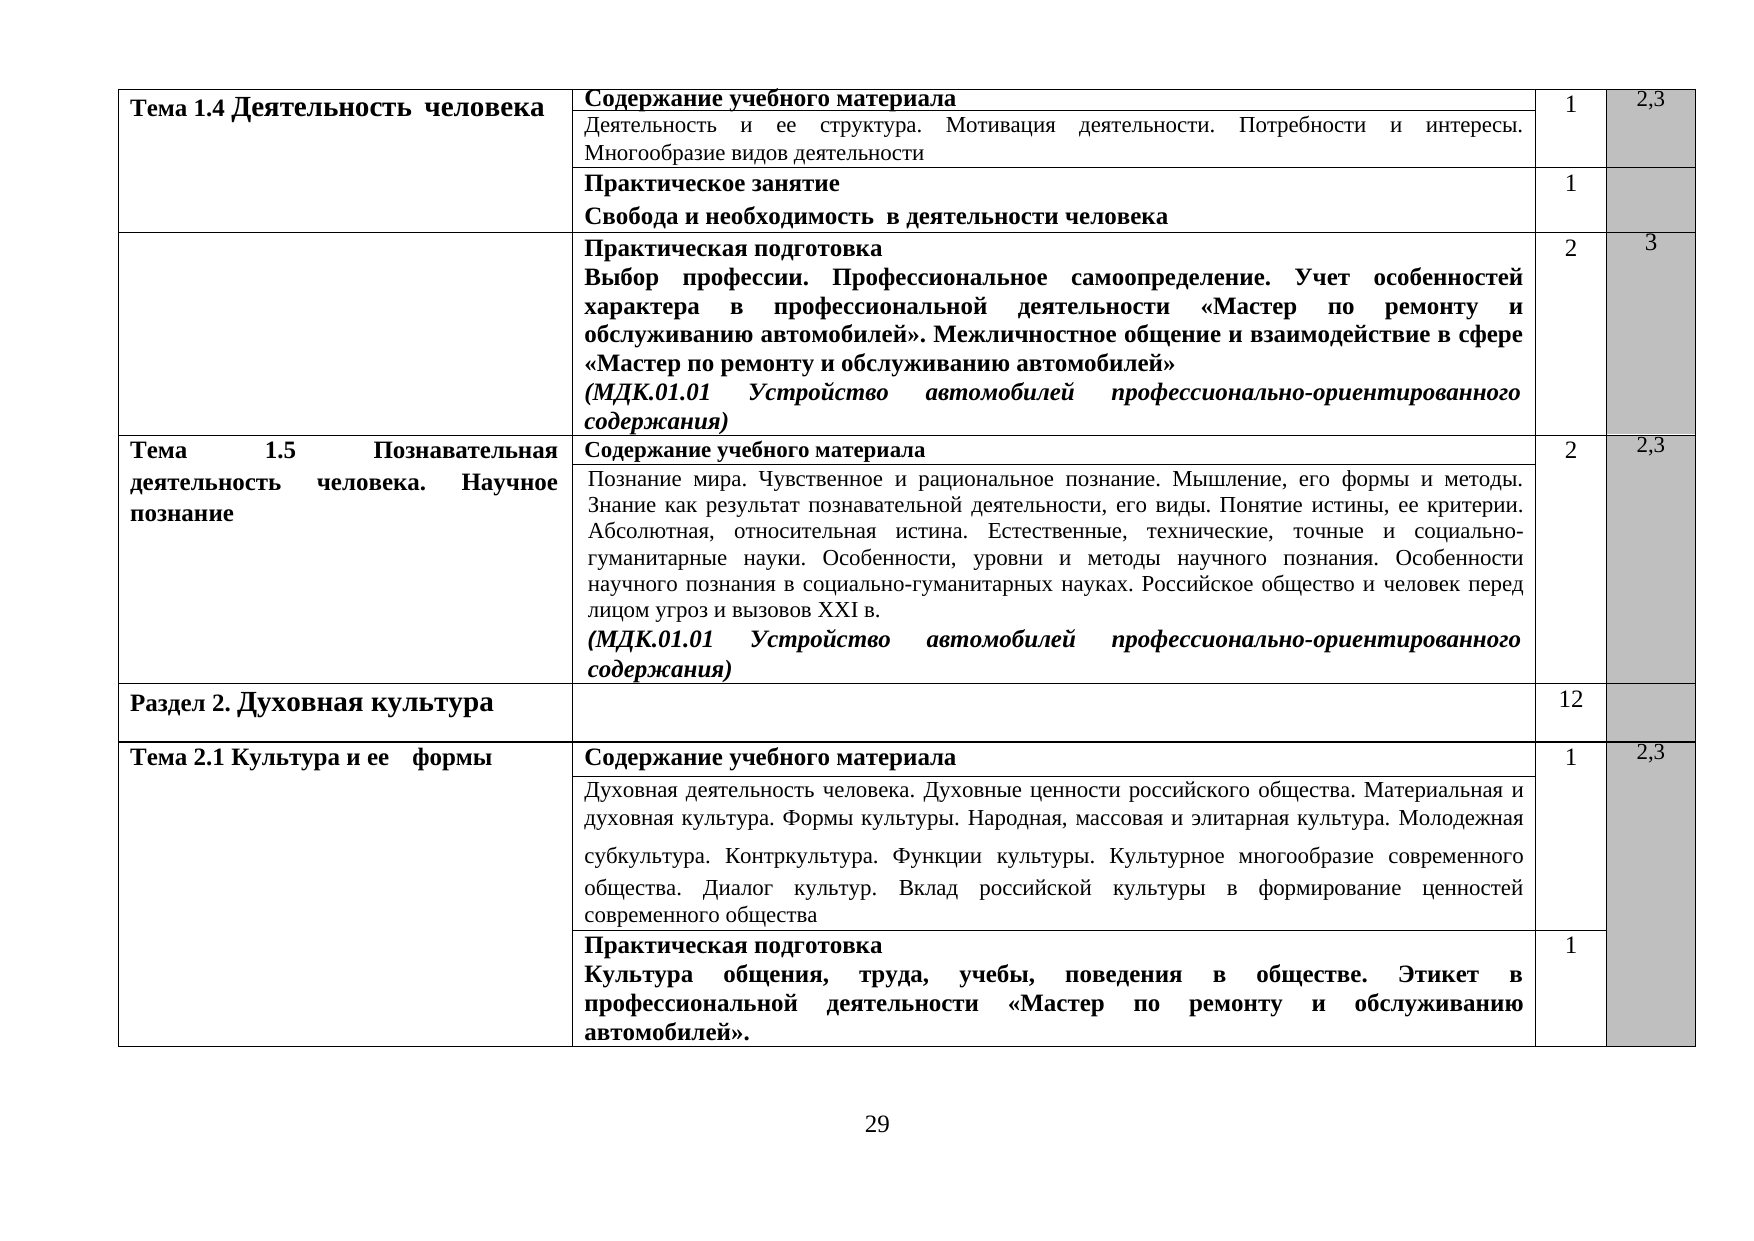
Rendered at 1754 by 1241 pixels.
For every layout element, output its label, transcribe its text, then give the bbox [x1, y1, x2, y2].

table_cell Познание мира. Чувственное и рациональное познание. Мышление, его формы и методы. Знание как результат познавательной деятельности, его виды. Понятие истины, ее критерии. Абсолютная, относительная истина. Естественные, технические, точные и социально- гуманитарные науки. Особенности, уровни и методы научного познания. Особенности научного познания в социально-гуманитарных науках. Российское общество и человек перед лицом угроз и вызовов XXI в. (МДК.01.01 Устройство автомобилей профессионально-ориентированного содержания) [573, 465, 1535, 683]
table_cell 3 [1607, 233, 1695, 434]
table_cell Тема 1.5 Познавательная деятельность человека. Научное познание [119, 436, 572, 683]
table_cell Тема 1.4 Деятельность человека [119, 90, 572, 232]
table_cell 12 [1536, 684, 1606, 741]
table_cell [119, 233, 572, 434]
table_cell 2,3 [1607, 743, 1695, 1046]
table_cell 1 [1536, 168, 1606, 232]
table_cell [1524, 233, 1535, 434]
table_cell Содержание учебного материала [573, 743, 1535, 776]
table_cell 1 [1536, 743, 1606, 929]
table_cell 2,3 [1607, 436, 1695, 683]
table_cell 1 [1536, 931, 1606, 1046]
table_cell Тема 2.1 Культура и ее формы [119, 743, 572, 1046]
table_cell 1 [1536, 90, 1606, 167]
table_cell 2 [1536, 233, 1606, 434]
table_cell [1607, 684, 1695, 741]
table_cell Содержание учебного материала [573, 436, 1535, 463]
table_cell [573, 931, 1535, 1046]
table_cell Духовная деятельность человека. Духовные ценности российского общества. Материальная и духовная культура. Формы культуры. Народная, массовая и элитарная культура. Молодежная субкультура. Контркультура. Функции культуры. Культурное многообразие современного общества. Диалог культур. Вклад российской культуры в формирование ценностей современного общества [573, 777, 1535, 929]
table_cell Деятельность и ее структура. Мотивация деятельности. Потребности и интересы. Многообразие видов деятельности [573, 111, 1535, 167]
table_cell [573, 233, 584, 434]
table_cell Практическое занятие Свобода и необходимость в деятельности человека [573, 168, 1535, 232]
table_cell Раздел 2. Духовная культура [119, 684, 572, 741]
table_cell 2,3 [1607, 90, 1695, 167]
table_cell Содержание учебного материала [573, 90, 1535, 110]
table_cell [1607, 168, 1695, 232]
table_cell 2 [1536, 436, 1606, 683]
table_cell [573, 684, 1535, 741]
